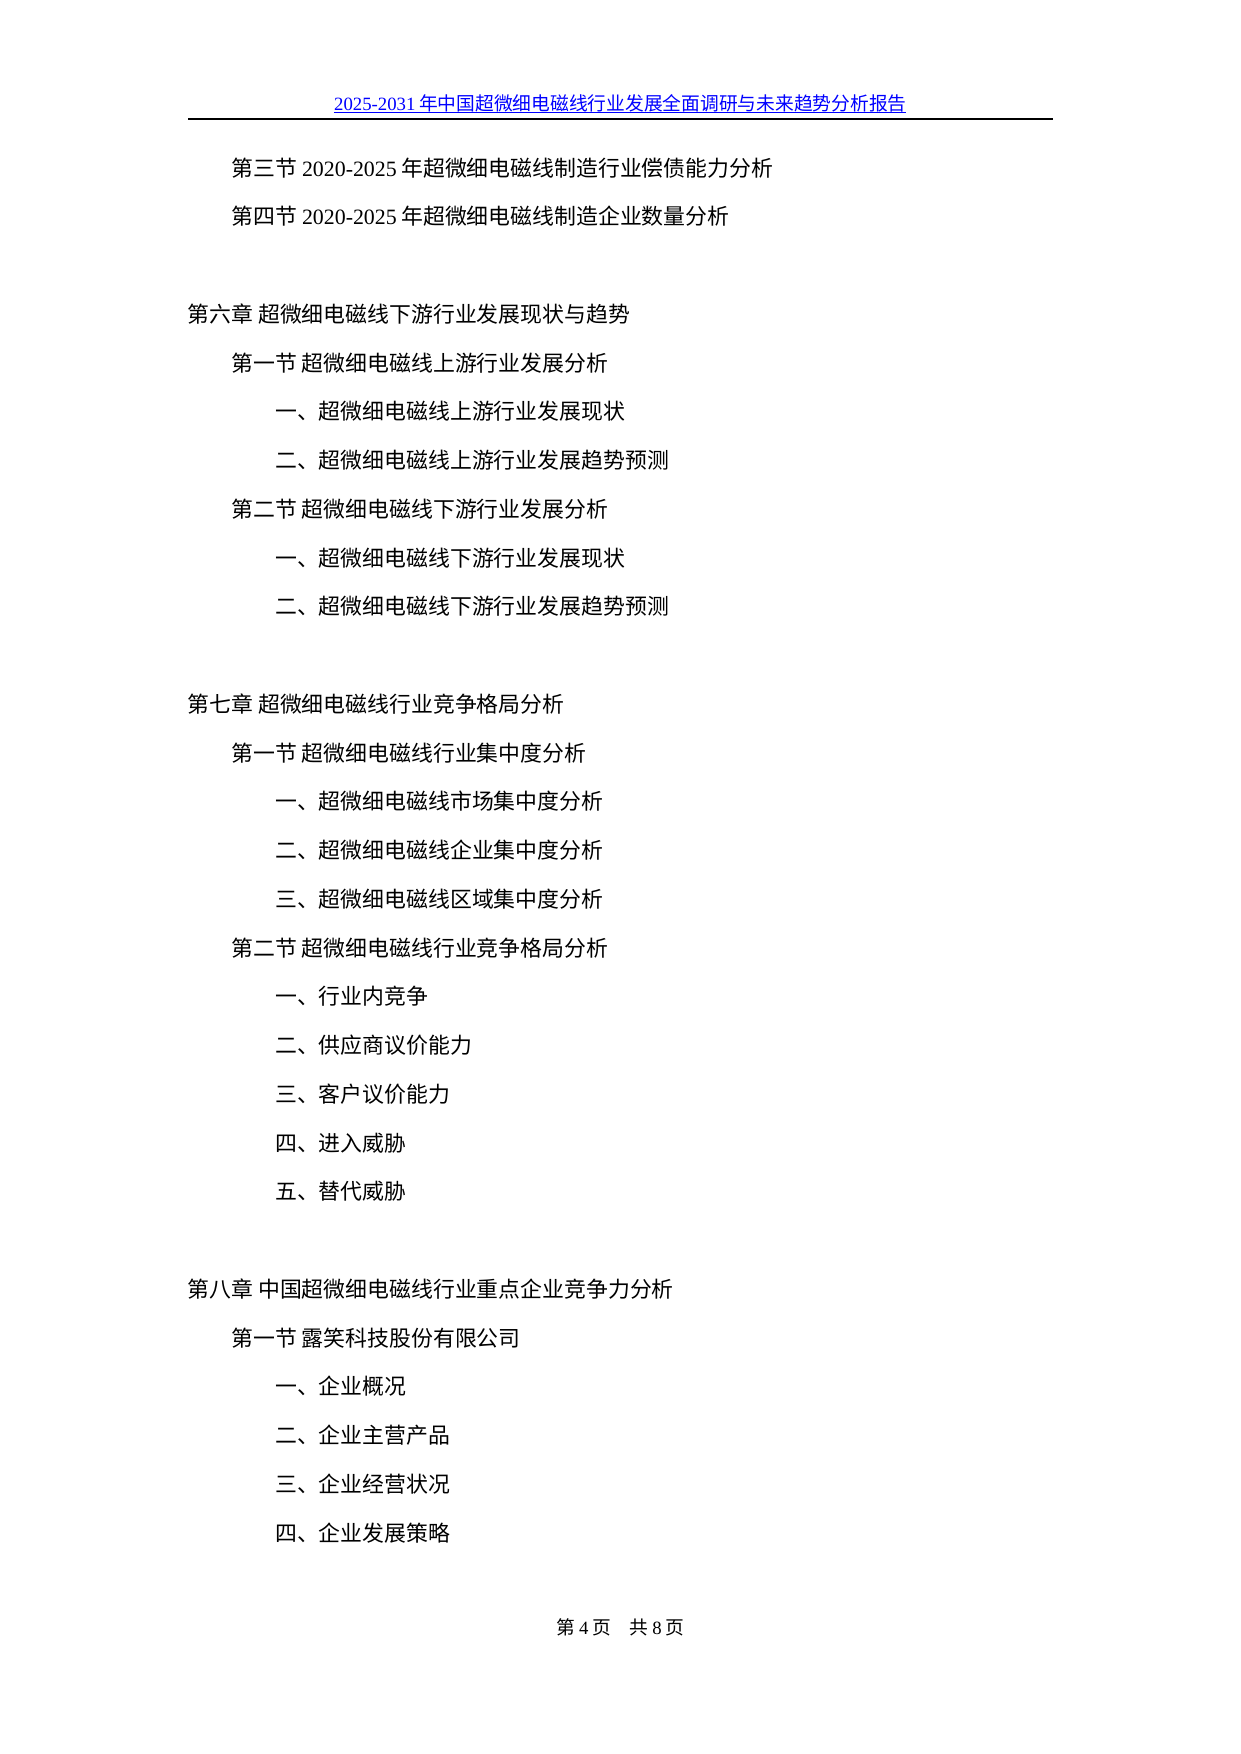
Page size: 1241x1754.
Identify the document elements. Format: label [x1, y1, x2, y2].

text [187, 150, 1053, 1548]
